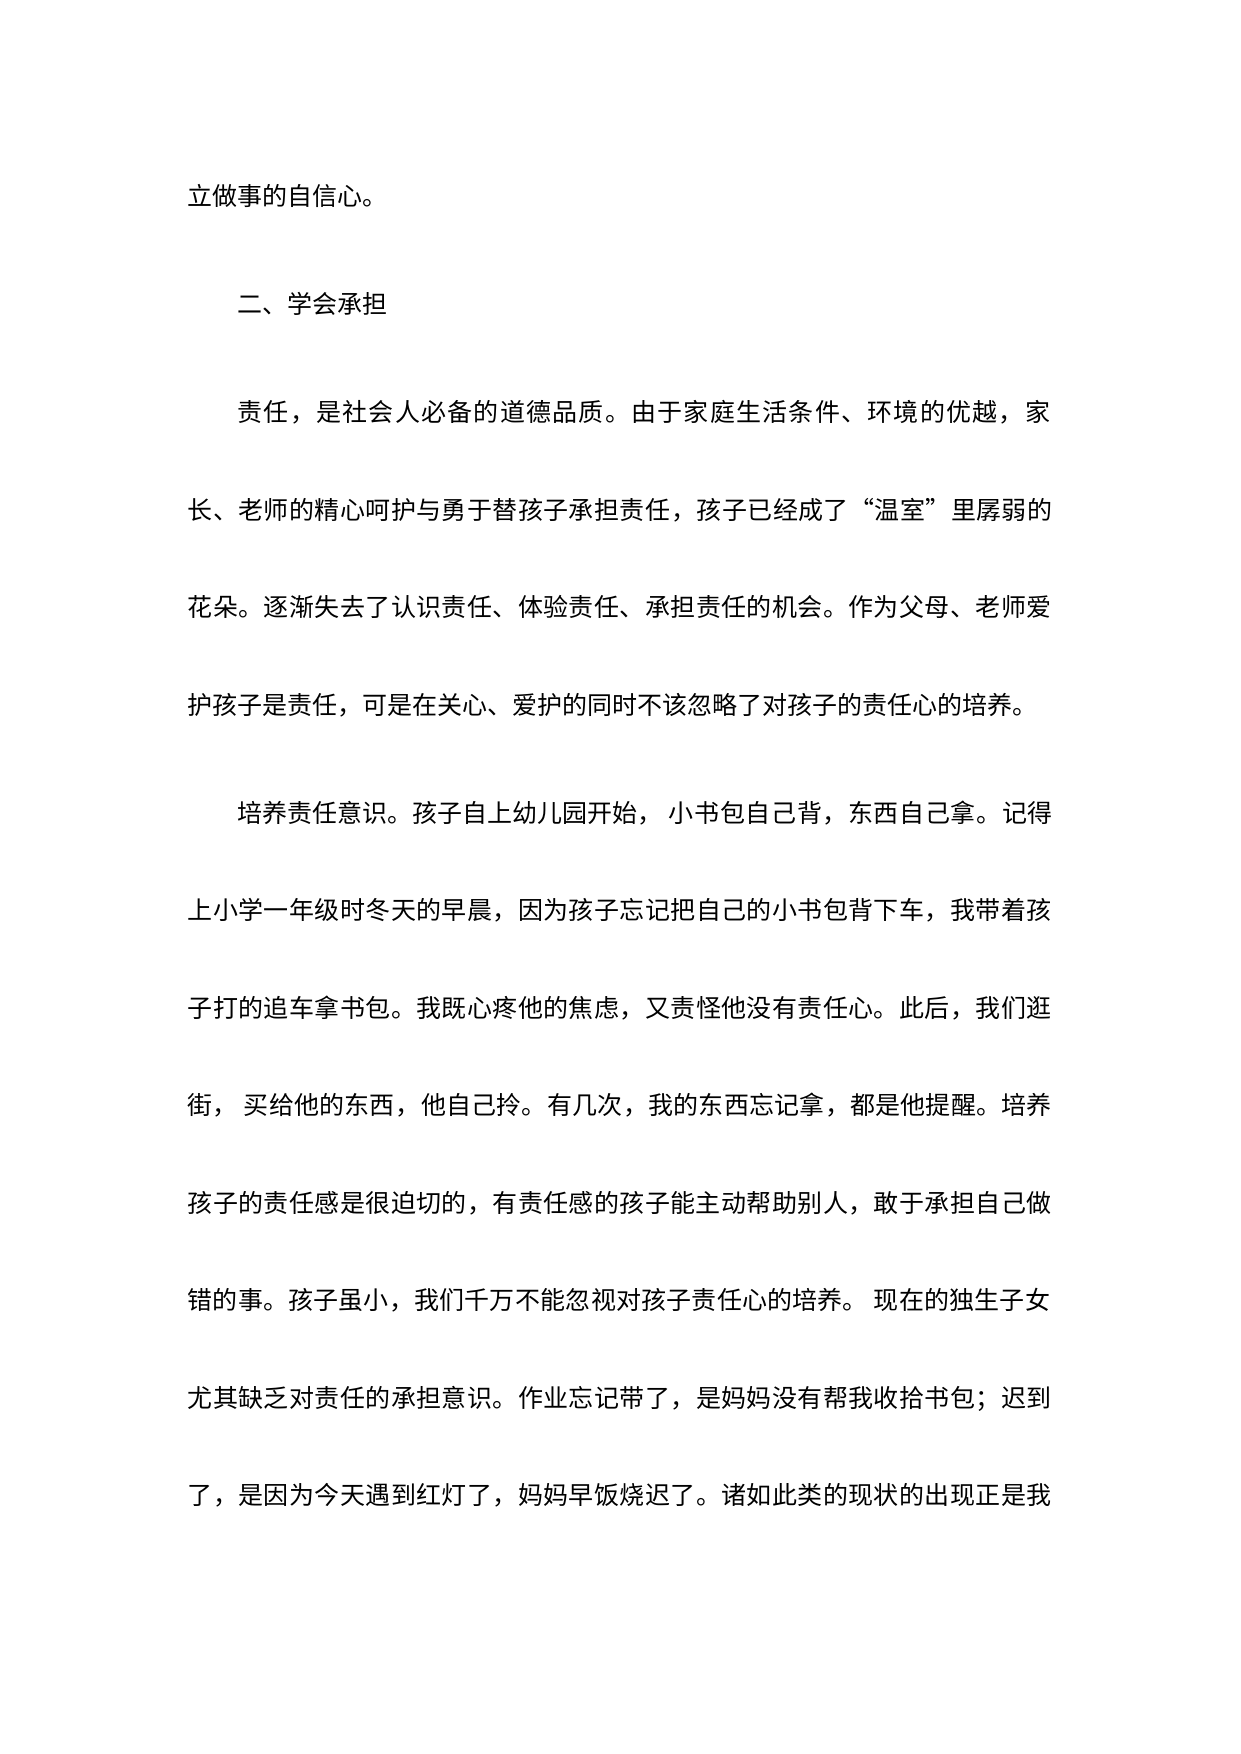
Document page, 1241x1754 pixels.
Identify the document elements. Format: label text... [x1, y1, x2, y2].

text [187, 779, 1053, 1526]
text 责任，是社会人必备的道德品质。由于家庭生活条件、环境的优越，家长、老师的精心呵护与勇于替孩子承担责任，孩子已经成了“温室”里孱弱的花朵。逐渐失去了认识责任、体验责任、承担责任的机会。作为父母、老师爱护孩子是责任，可是在关心、爱护的同时不该忽略了对孩子的责任心的培养。 [187, 378, 1053, 736]
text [187, 162, 1053, 227]
text 二、学会承担 [187, 270, 1053, 335]
